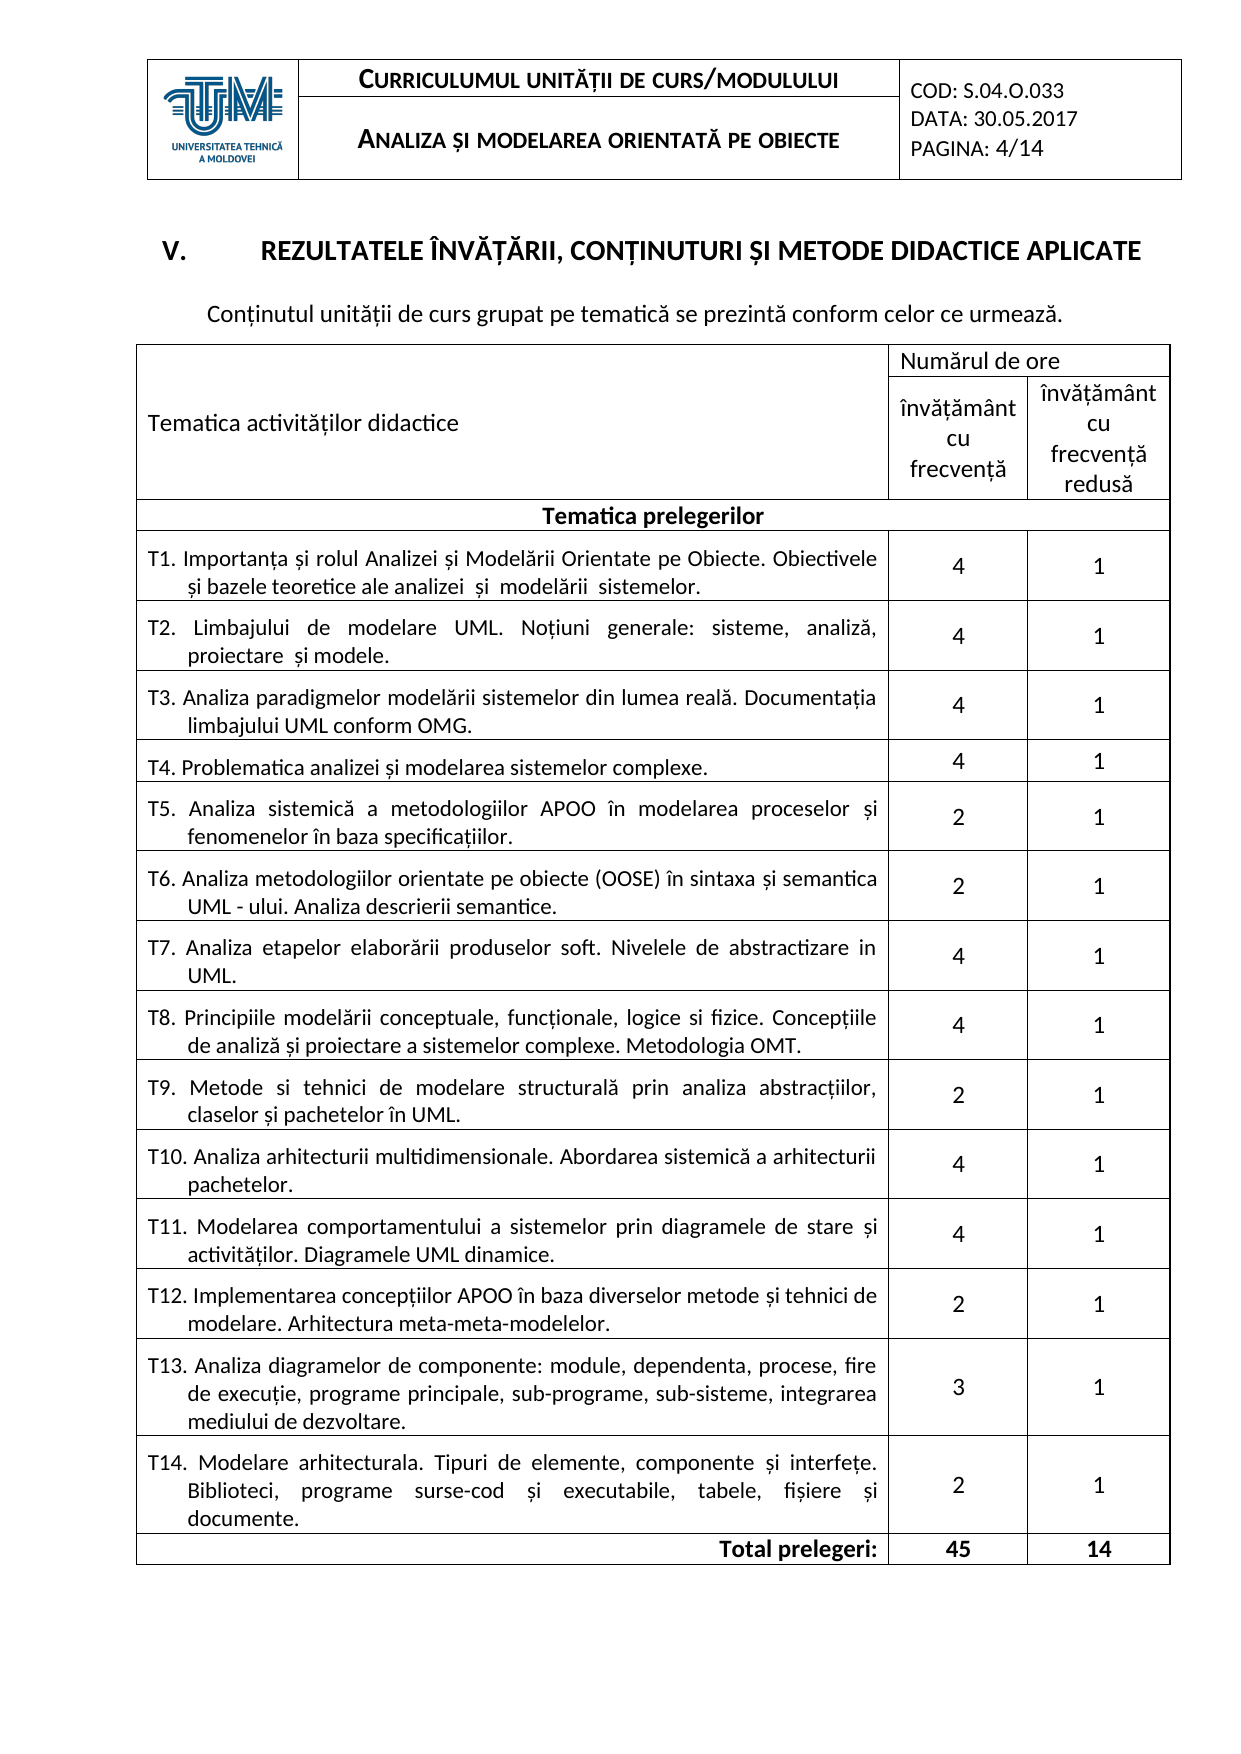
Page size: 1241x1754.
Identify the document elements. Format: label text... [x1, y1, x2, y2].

table_cell 1 [1028, 1130, 1169, 1198]
table_cell 1 [1028, 1269, 1169, 1337]
table_cell 1 [1028, 921, 1169, 989]
table_header Tematica activităților didactice [137, 345, 888, 499]
table_cell 2 [889, 851, 1027, 920]
table_cell 1 [1028, 1339, 1169, 1435]
table_cell 1 [1028, 1060, 1169, 1129]
table_cell T5. Analiza sistemică a metodologiilor APOO în modelarea proceselor şi fenomenelor în baza specificaţiilor. [137, 782, 888, 850]
table_cell 4 [889, 921, 1027, 989]
text Conținutul unității de curs grupat pe tematică se prezintă conform celor ce urmează. [148, 298, 1181, 329]
table_cell T3. Analiza paradigmelor modelării sistemelor din lumea reală. Documentaţia limbajului UML conform OMG. [137, 671, 888, 739]
table_cell 1 [1028, 991, 1169, 1059]
table_cell T8. Principiile modelării conceptuale, funcţionale, logice si fizice. Concepţiile de analiză şi proiectare a sistemelor complexe. Metodologia OMT. [137, 991, 888, 1059]
picture [163, 60, 283, 179]
table_cell 4 [889, 671, 1027, 739]
table_cell T12. Implementarea concepţiilor APOO în baza diverselor metode şi tehnici de modelare. Arhitectura meta-meta-modelelor. [137, 1269, 888, 1337]
table_cell învățământ cu frecvență [889, 377, 1027, 499]
table_cell Tematica prelegerilor [137, 500, 1169, 530]
table_cell 4 [889, 601, 1027, 669]
table_cell 4 [889, 1130, 1027, 1198]
table_cell 1 [1028, 782, 1169, 850]
table_cell 1 [1028, 740, 1169, 781]
table_cell 2 [889, 1269, 1027, 1337]
table_cell T7. Analiza etapelor elaborării produselor soft. Nivelele de abstractizare in UML. [137, 921, 888, 989]
table_cell T9. Metode si tehnici de modelare structurală prin analiza abstracţiilor, claselor şi pachetelor în UML. [137, 1060, 888, 1129]
table_cell 45 [889, 1534, 1027, 1564]
table_cell T2. Limbajului de modelare UML. Noţiuni generale: sisteme, analiză, proiectare şi modele. [137, 601, 888, 669]
table_cell 1 [1028, 851, 1169, 920]
table_header Numărul de ore [889, 345, 1169, 376]
table_cell 2 [889, 782, 1027, 850]
table_cell 1 [1028, 671, 1169, 739]
table_cell 1 [1028, 1199, 1169, 1268]
table_cell 2 [889, 1060, 1027, 1129]
table_cell 1 [1028, 1436, 1169, 1533]
table_cell T4. Problematica analizei şi modelarea sistemelor complexe. [137, 740, 888, 781]
table_cell 14 [1028, 1534, 1169, 1564]
table_cell T11. Modelarea comportamentului a sistemelor prin diagramele de stare şi activităţilor. Diagramele UML dinamice. [137, 1199, 888, 1268]
table_cell 4 [889, 991, 1027, 1059]
table_cell T1. Importanţa şi rolul Analizei şi Modelării Orientate pe Obiecte. Obiectivele şi bazele teoretice ale analizei şi modelării sistemelor. [137, 531, 888, 600]
subtitle REZULTATELE ÎNVĂȚĂRII, CONȚINUTURI ȘI METODE DIDACTICE APLICATE [148, 232, 1181, 268]
table_cell 1 [1028, 531, 1169, 600]
table_cell 2 [889, 1436, 1027, 1533]
table_cell 4 [889, 1199, 1027, 1268]
table_cell 4 [889, 531, 1027, 600]
table_cell T10. Analiza arhitecturii multidimensionale. Abordarea sistemică a arhitecturii pachetelor. [137, 1130, 888, 1198]
table_cell 3 [889, 1339, 1027, 1435]
table_cell Total prelegeri: [137, 1534, 888, 1564]
table_cell T14. Modelare arhitecturala. Tipuri de elemente, componente şi interfeţe. Biblioteci, programe surse-cod şi executabile, tabele, fişiere şi documente. [137, 1436, 888, 1533]
table_cell învățământ cu frecvență redusă [1028, 377, 1169, 499]
table_cell T13. Analiza diagramelor de componente: module, dependenta, procese, fire de execuţie, programe principale, sub-programe, sub-sisteme, integrarea mediului de dezvoltare. [137, 1339, 888, 1435]
table_cell T6. Analiza metodologiilor orientate pe obiecte (OOSE) în sintaxa şi semantica UML - ului. Analiza descrierii semantice. [137, 851, 888, 920]
table_cell 4 [889, 740, 1027, 781]
table_cell 1 [1028, 601, 1169, 669]
